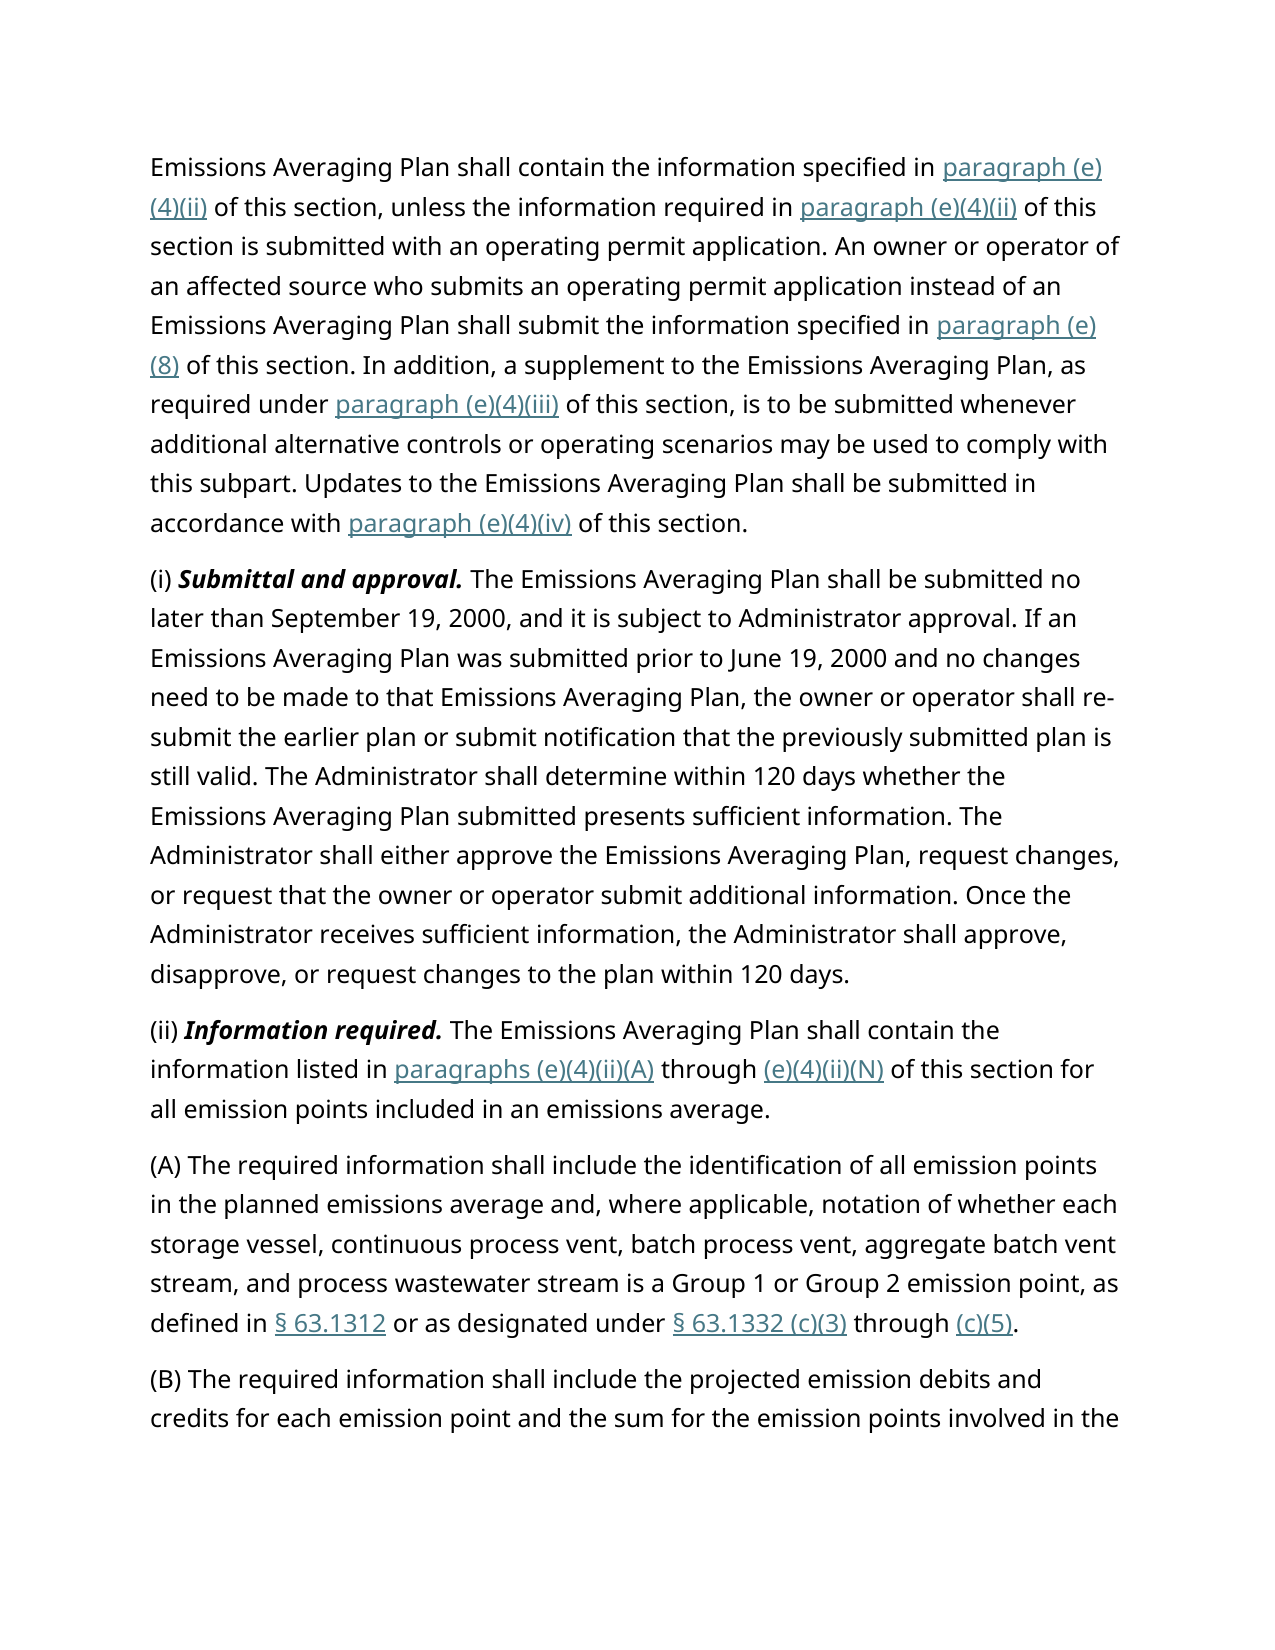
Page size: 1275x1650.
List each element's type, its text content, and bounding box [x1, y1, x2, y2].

text (ii) Information required. The Emissions Averaging Plan shall contain the information listed in paragraphs (e)(4)(ii)(A) through (e)(4)(ii)(N) of this section for all emission points included in an emissions average. [150, 1012, 1125, 1125]
text (A) The required information shall include the identification of all emission points in the planned emissions average and, where applicable, notation of whether each storage vessel, continuous process vent, batch process vent, aggregate batch vent stream, and process wastewater stream is a Group 1 or Group 2 emission point, as defined in § 63.1312 or as designated under § 63.1332 (c)(3) through (c)(5). [150, 1147, 1125, 1339]
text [150, 1362, 1125, 1435]
text (i) Submittal and approval. The Emissions Averaging Plan shall be submitted no later than September 19, 2000, and it is subject to Administrator approval. If an Emissions Averaging Plan was submitted prior to June 19, 2000 and no changes need to be made to that Emissions Averaging Plan, the owner or operator shall re-submit the earlier plan or submit notification that the previously submitted plan is still valid. The Administrator shall determine within 120 days whether the Emissions Averaging Plan submitted presents sufficient information. The Administrator shall either approve the Emissions Averaging Plan, request changes, or request that the owner or operator submit additional information. Once the Administrator receives sufficient information, the Administrator shall approve, disapprove, or request changes to the plan within 120 days. [150, 561, 1125, 990]
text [150, 150, 1125, 539]
